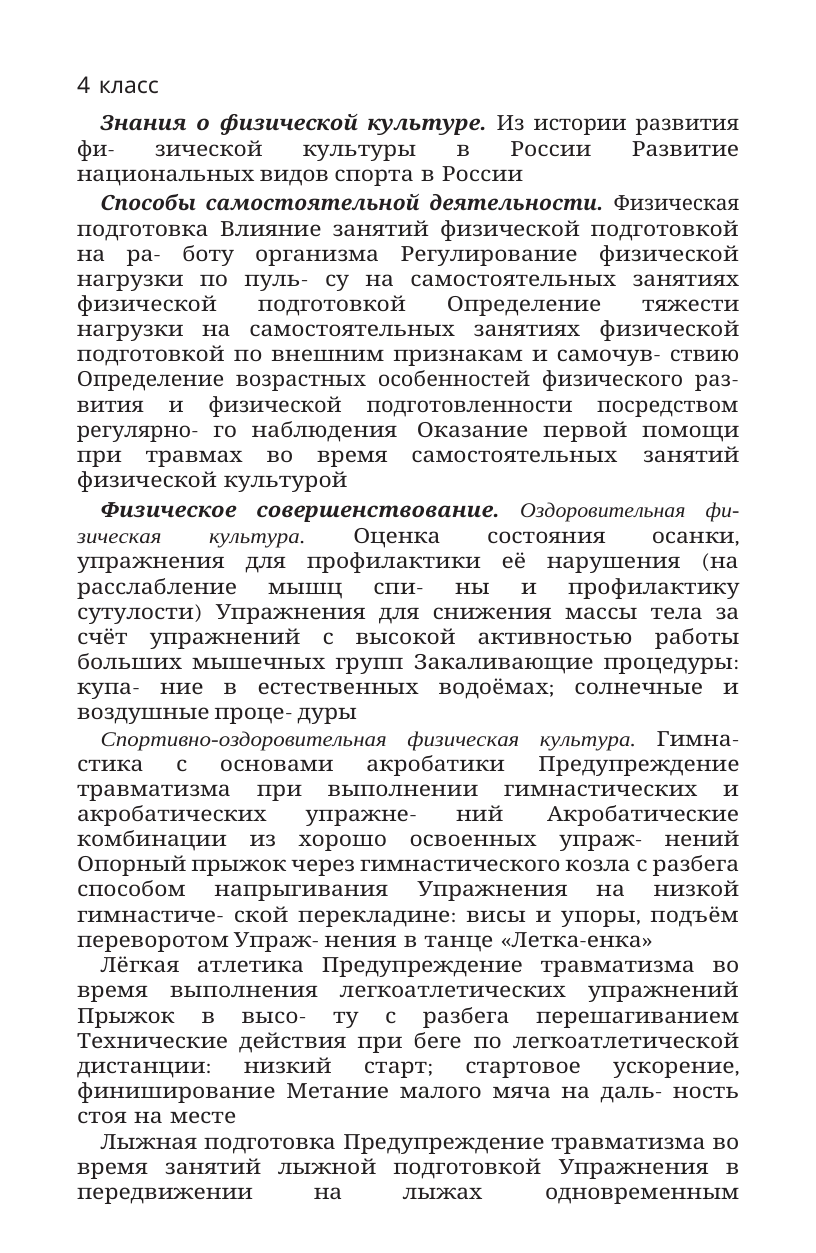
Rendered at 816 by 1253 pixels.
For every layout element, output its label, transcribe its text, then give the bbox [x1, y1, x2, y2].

subtitle 4 класс [77, 69, 755, 101]
text Способы самостоятельной деятельности. Физическая подготовка Влияние занятий физической подготовкой на ра- боту организма Регулирование физической нагрузки по пуль- су на самостоятельных занятиях физической подготовкой Определение тяжести нагрузки на самостоятельных занятиях физической подготовкой по внешним признакам и самочув- ствию Определение возрастных особенностей физического раз- вития и физической подготовленности посредством регулярно- го наблюдения Оказание первой помощи при травмах во время самостоятельных занятий физической культурой [77, 188, 739, 492]
text Спортивно-оздоровительная физическая культура. Гимна- стика с основами акробатики Предупреждение травматизма при выполнении гимнастических и акробатических упражне- ний Акробатические комбинации из хорошо освоенных упраж- нений Опорный прыжок через гимнастического козла с разбега способом напрыгивания Упражнения на низкой гимнастиче- ской перекладине: висы и упоры, подъём переворотом Упраж- нения в танце «Летка-енка» [77, 727, 739, 952]
text Знания о физической культуре. Из истории развития фи- зической культуры в России Развитие национальных видов спорта в России [77, 108, 739, 187]
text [77, 1130, 739, 1204]
text Физическое совершенствование. Оздоровительная фи- зическая культура. Оценка состояния осанки, упражнения для профилактики её нарушения (на расслабление мышц спи- ны и профилактику сутулости) Упражнения для снижения массы тела за счёт упражнений с высокой активностью работы больших мышечных групп Закаливающие процедуры: купа- ние в естественных водоёмах; солнечные и воздушные проце- дуры [77, 495, 739, 725]
text Лёгкая атлетика Предупреждение травматизма во время выполнения легкоатлетических упражнений Прыжок в высо- ту с разбега перешагиванием Технические действия при беге по легкоатлетической дистанции: низкий старт; стартовое ускорение, финиширование Метание малого мяча на даль- ность стоя на месте [77, 954, 739, 1129]
